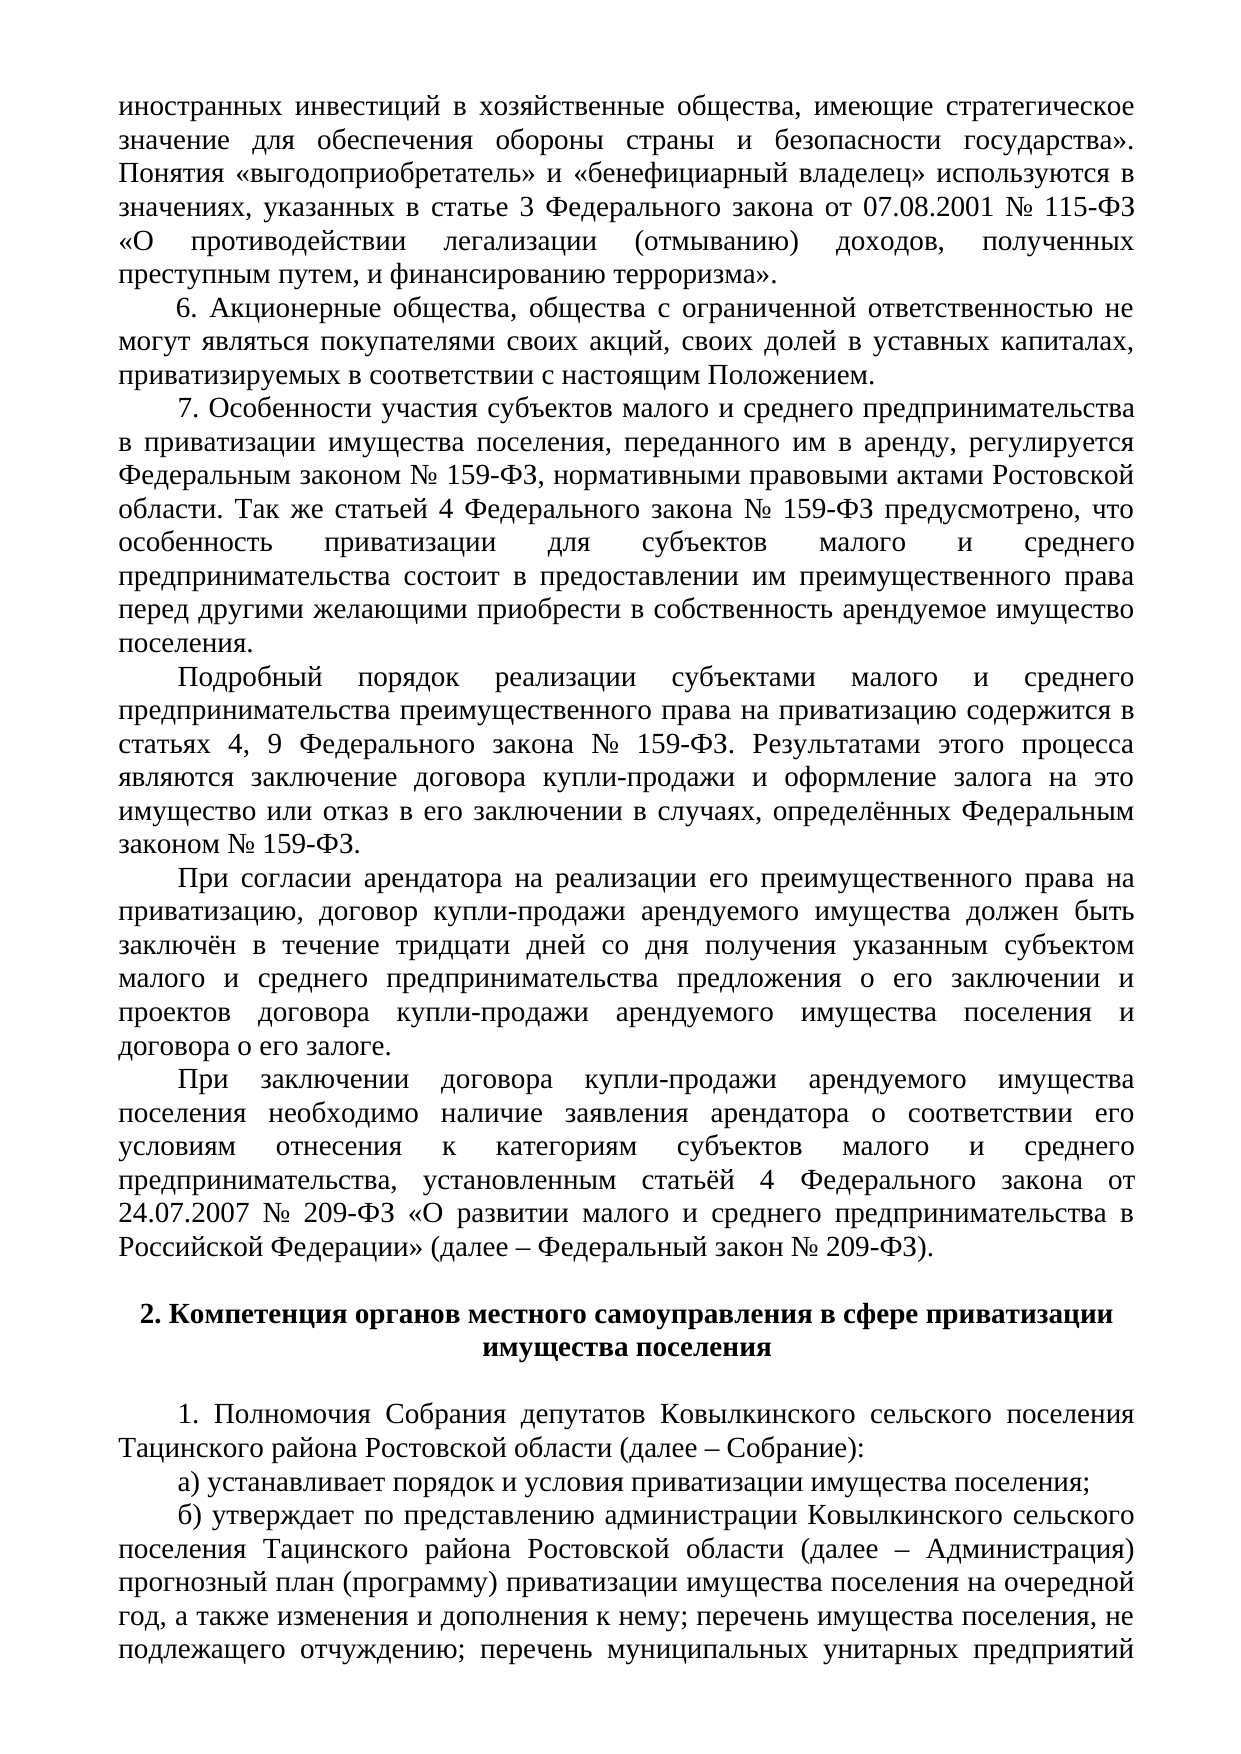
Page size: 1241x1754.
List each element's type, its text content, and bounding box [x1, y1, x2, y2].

text 2. Компетенция органов местного самоуправления в сфере приватизации имущества поселения [118, 1296, 1135, 1363]
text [118, 1497, 1135, 1665]
text а) устанавливает порядок и условия приватизации имущества поселения; [118, 1464, 1135, 1497]
text 7. Особенности участия субъектов малого и среднего предпринимательства в приватизации имущества поселения, переданного им в аренду, регулируется Федеральным законом № 159-ФЗ, нормативными правовыми актами Ростовской области. Так же статьей 4 Федерального закона № 159-ФЗ предусмотрено, что особенность приватизации для субъектов малого и среднего предпринимательства состоит в предоставлении им преимущественного права перед другими желающими приобрести в собственность арендуемое имущество поселения. [118, 390, 1135, 659]
text Подробный порядок реализации субъектами малого и среднего предпринимательства преимущественного права на приватизацию содержится в статьях 4, 9 Федерального закона № 159-ФЗ. Результатами этого процесса являются заключение договора купли-продажи и оформление залога на это имущество или отказ в его заключении в случаях, определённых Федеральным законом № 159-ФЗ. [118, 659, 1135, 860]
text При заключении договора купли-продажи арендуемого имущества поселения необходимо наличие заявления арендатора о соответствии его условиям отнесения к категориям субъектов малого и среднего предпринимательства, установленным статьёй 4 Федерального закона от 24.07.2007 № 209-ФЗ «О развитии малого и среднего предпринимательства в Российской Федерации» (далее – Федеральный закон № 209-ФЗ). [118, 1061, 1135, 1262]
text 1. Полномочия Собрания депутатов Ковылкинского сельского поселения Тацинского района Ростовской области (далее – Собрание): [118, 1397, 1135, 1464]
text 6. Акционерные общества, общества с ограниченной ответственностью не могут являться покупателями своих акций, своих долей в уставных капиталах, приватизируемых в соответствии с настоящим Положением. [118, 290, 1135, 390]
text При согласии арендатора на реализации его преимущественного права на приватизацию, договор купли-продажи арендуемого имущества должен быть заключён в течение тридцати дней со дня получения указанным субъектом малого и среднего предпринимательства предложения о его заключении и проектов договора купли-продажи арендуемого имущества поселения и договора о его залоге. [118, 860, 1135, 1061]
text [118, 88, 1135, 290]
